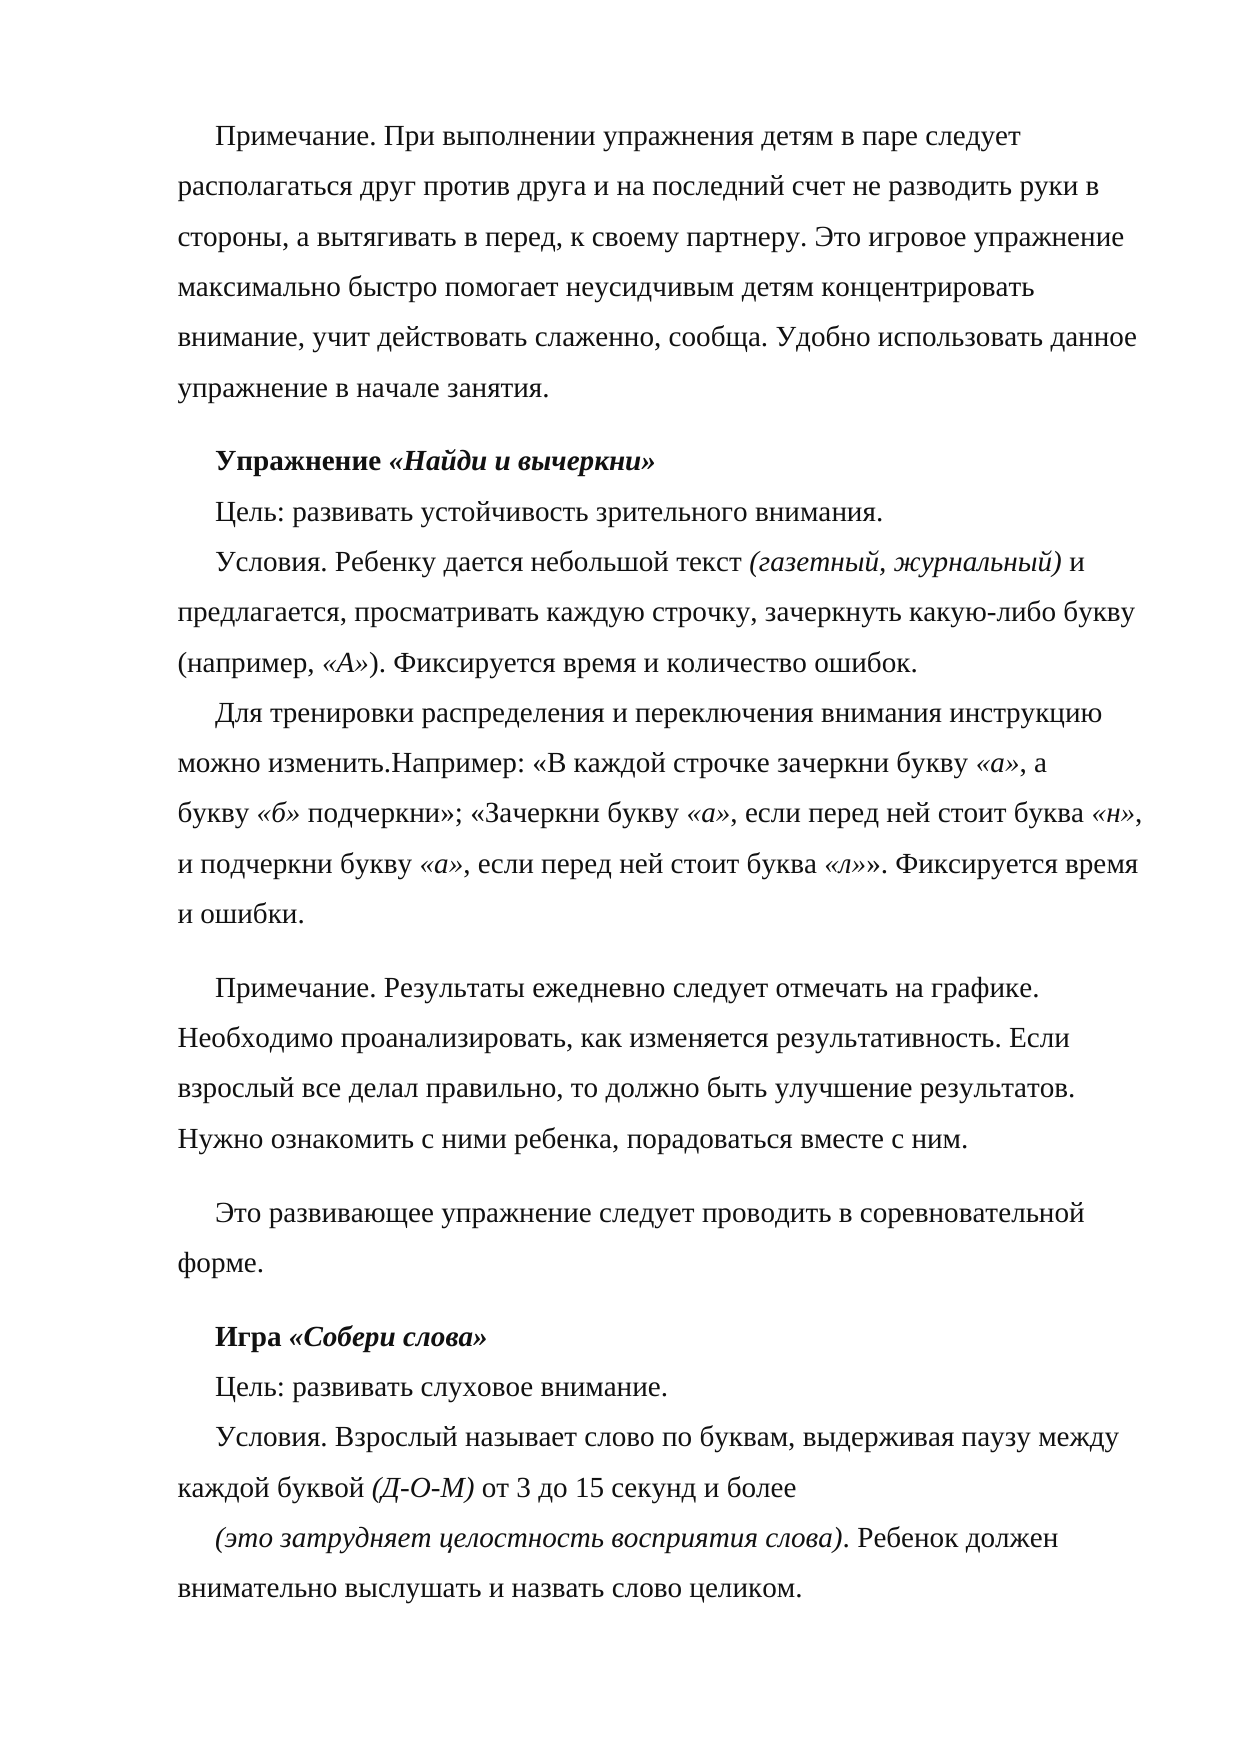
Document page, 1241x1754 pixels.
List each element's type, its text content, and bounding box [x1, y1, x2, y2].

text Примечание. При выполнении упражнения детям в паре следует располагаться друг против друга и на последний счет не разводить руки в стороны, а вытягивать в перед, к своему партнеру. Это игровое упражнение максимально быстро помогает неусидчивым детям концентрировать внимание, учит действовать слаженно, сообща. Удобно использовать данное упражнение в начале занятия. [177, 118, 1152, 403]
text Условия. Ребенку дается небольшой текст (газетный, журнальный) и предлагается, просматривать каждую строчку, зачеркнуть какую-либо букву (например, «А»). Фиксируется время и количество ошибок. [177, 544, 1152, 678]
text Это развивающее упражнение следует проводить в соревновательной форме. [177, 1195, 1152, 1278]
text Цель: развивать устойчивость зрительного внимания. [177, 494, 1152, 527]
text Цель: развивать слуховое внимание. [177, 1369, 1152, 1403]
text Условия. Взрослый называет слово по буквам, выдерживая паузу между каждой буквой (Д-О-М) от 3 до 15 секунд и более [177, 1419, 1152, 1503]
text (это затрудняет целостность восприятия слова). Ребенок должен внимательно выслушать и назвать слово целиком. [177, 1520, 1152, 1604]
text Для тренировки распределения и переключения внимания инструкцию можно изменить.Например: «В каждой строчке зачеркни букву «а», а букву «б» подчеркни»; «Зачеркни букву «а», если перед ней стоит буква «н», и подчеркни букву «а», если перед ней стоит буква «л»». Фиксируется время и ошибки. [177, 695, 1152, 930]
text Примечание. Результаты ежедневно следует отмечать на графике. Необходимо проанализировать, как изменяется результативность. Если взрослый все делал правильно, то должно быть улучшение результатов. Нужно ознакомить с ними ребенка, порадоваться вместе с ним. [177, 970, 1152, 1154]
text Упражнение «Найди и вычеркни» [177, 443, 1152, 477]
text Игра «Собери слова» [177, 1319, 1152, 1352]
